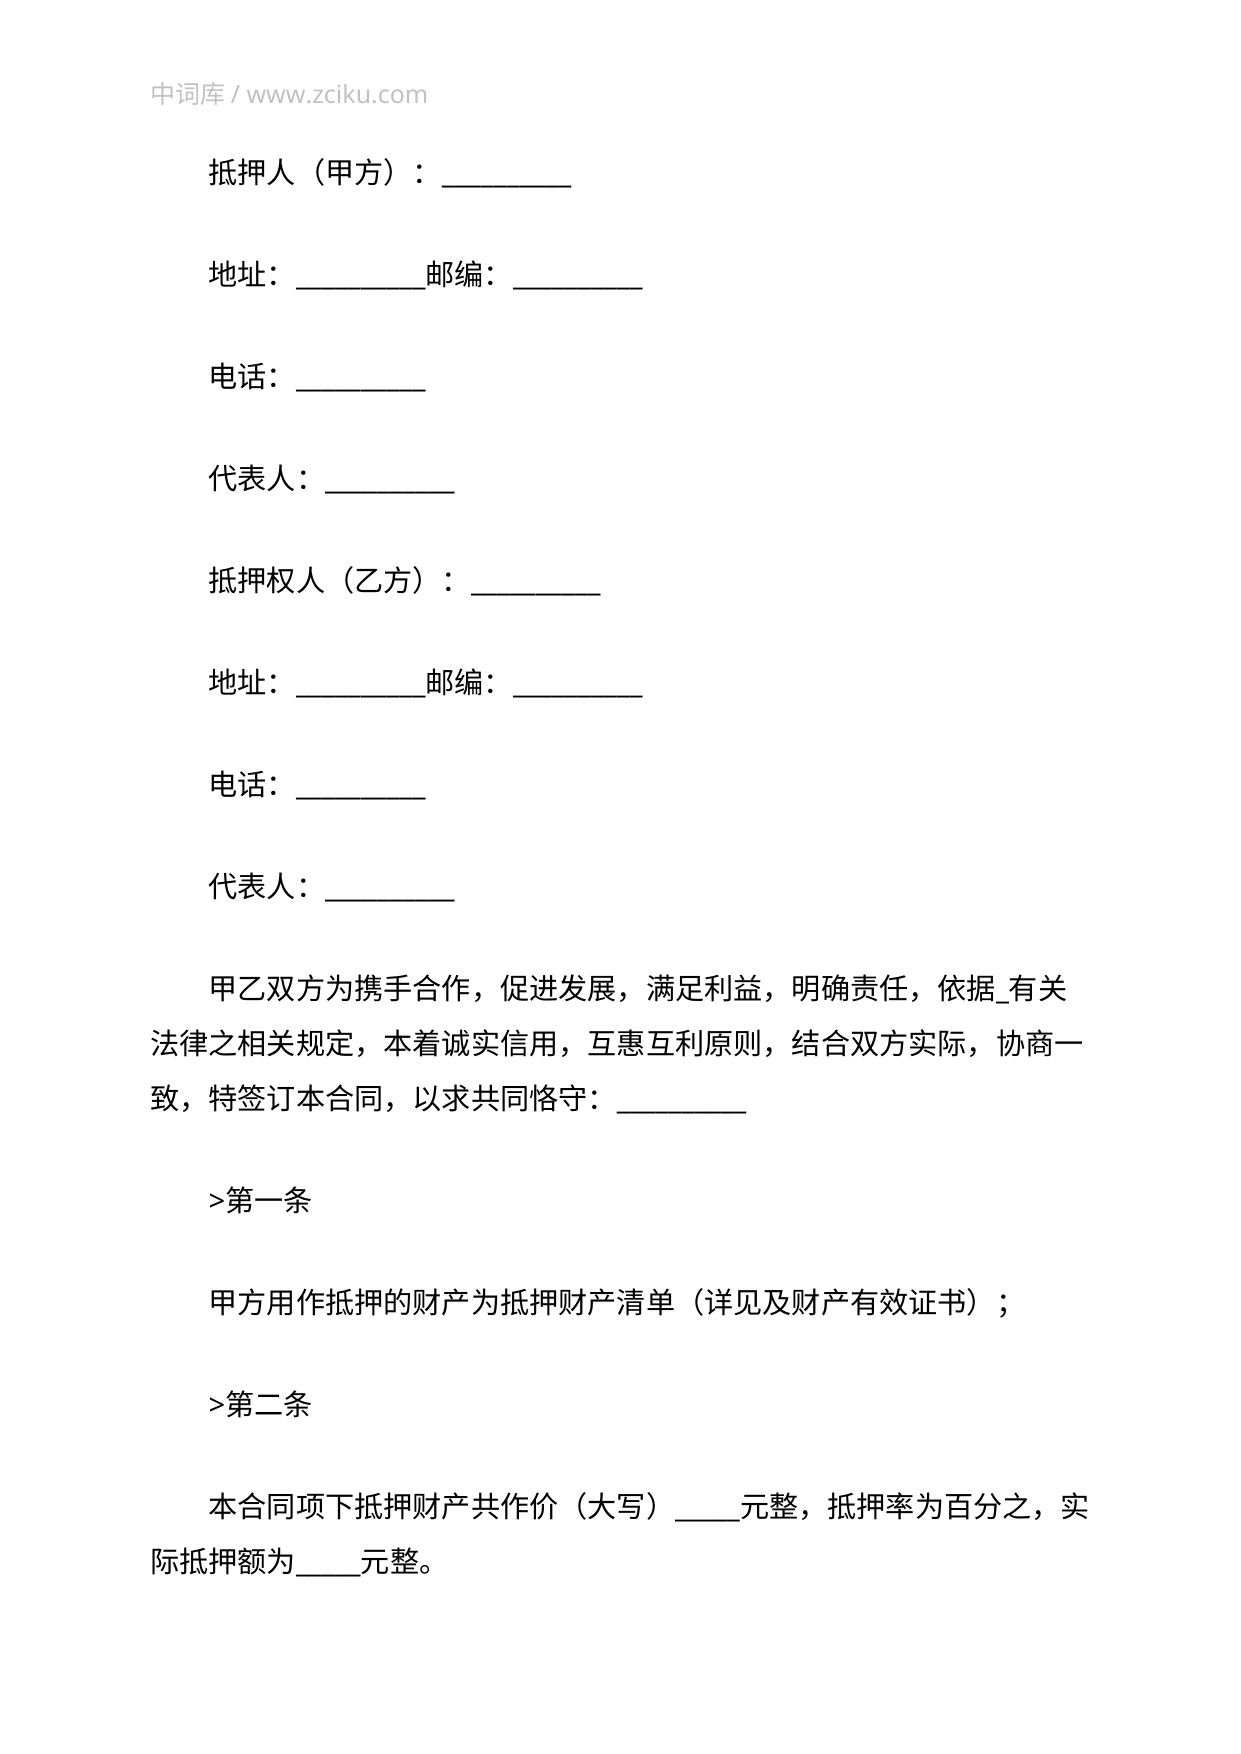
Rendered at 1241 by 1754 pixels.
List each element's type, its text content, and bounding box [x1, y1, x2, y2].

text 本合同项下抵押财产共作价（大写）_____元整，抵押率为百分之，实际抵押额为_____元整。 [150, 1483, 1090, 1581]
text >第一条 [150, 1178, 1090, 1220]
text 电话：__________ [150, 354, 1090, 396]
text 甲乙双方为携手合作，促进发展，满足利益，明确责任，依据_有关法律之相关规定，本着诚实信用，互惠互利原则，结合双方实际，协商一致，特签订本合同，以求共同恪守：__________ [150, 966, 1090, 1118]
text 地址：__________邮编：__________ [150, 660, 1090, 702]
text 代表人：__________ [150, 864, 1090, 906]
text 抵押权人（乙方）：__________ [150, 558, 1090, 600]
text >第二条 [150, 1381, 1090, 1424]
text 地址：__________邮编：__________ [150, 252, 1090, 294]
text 甲方用作抵押的财产为抵押财产清单（详见及财产有效证书）； [150, 1280, 1090, 1322]
text 抵押人（甲方）：__________ [150, 150, 1090, 192]
text 代表人：__________ [150, 456, 1090, 498]
text 电话：__________ [150, 762, 1090, 804]
